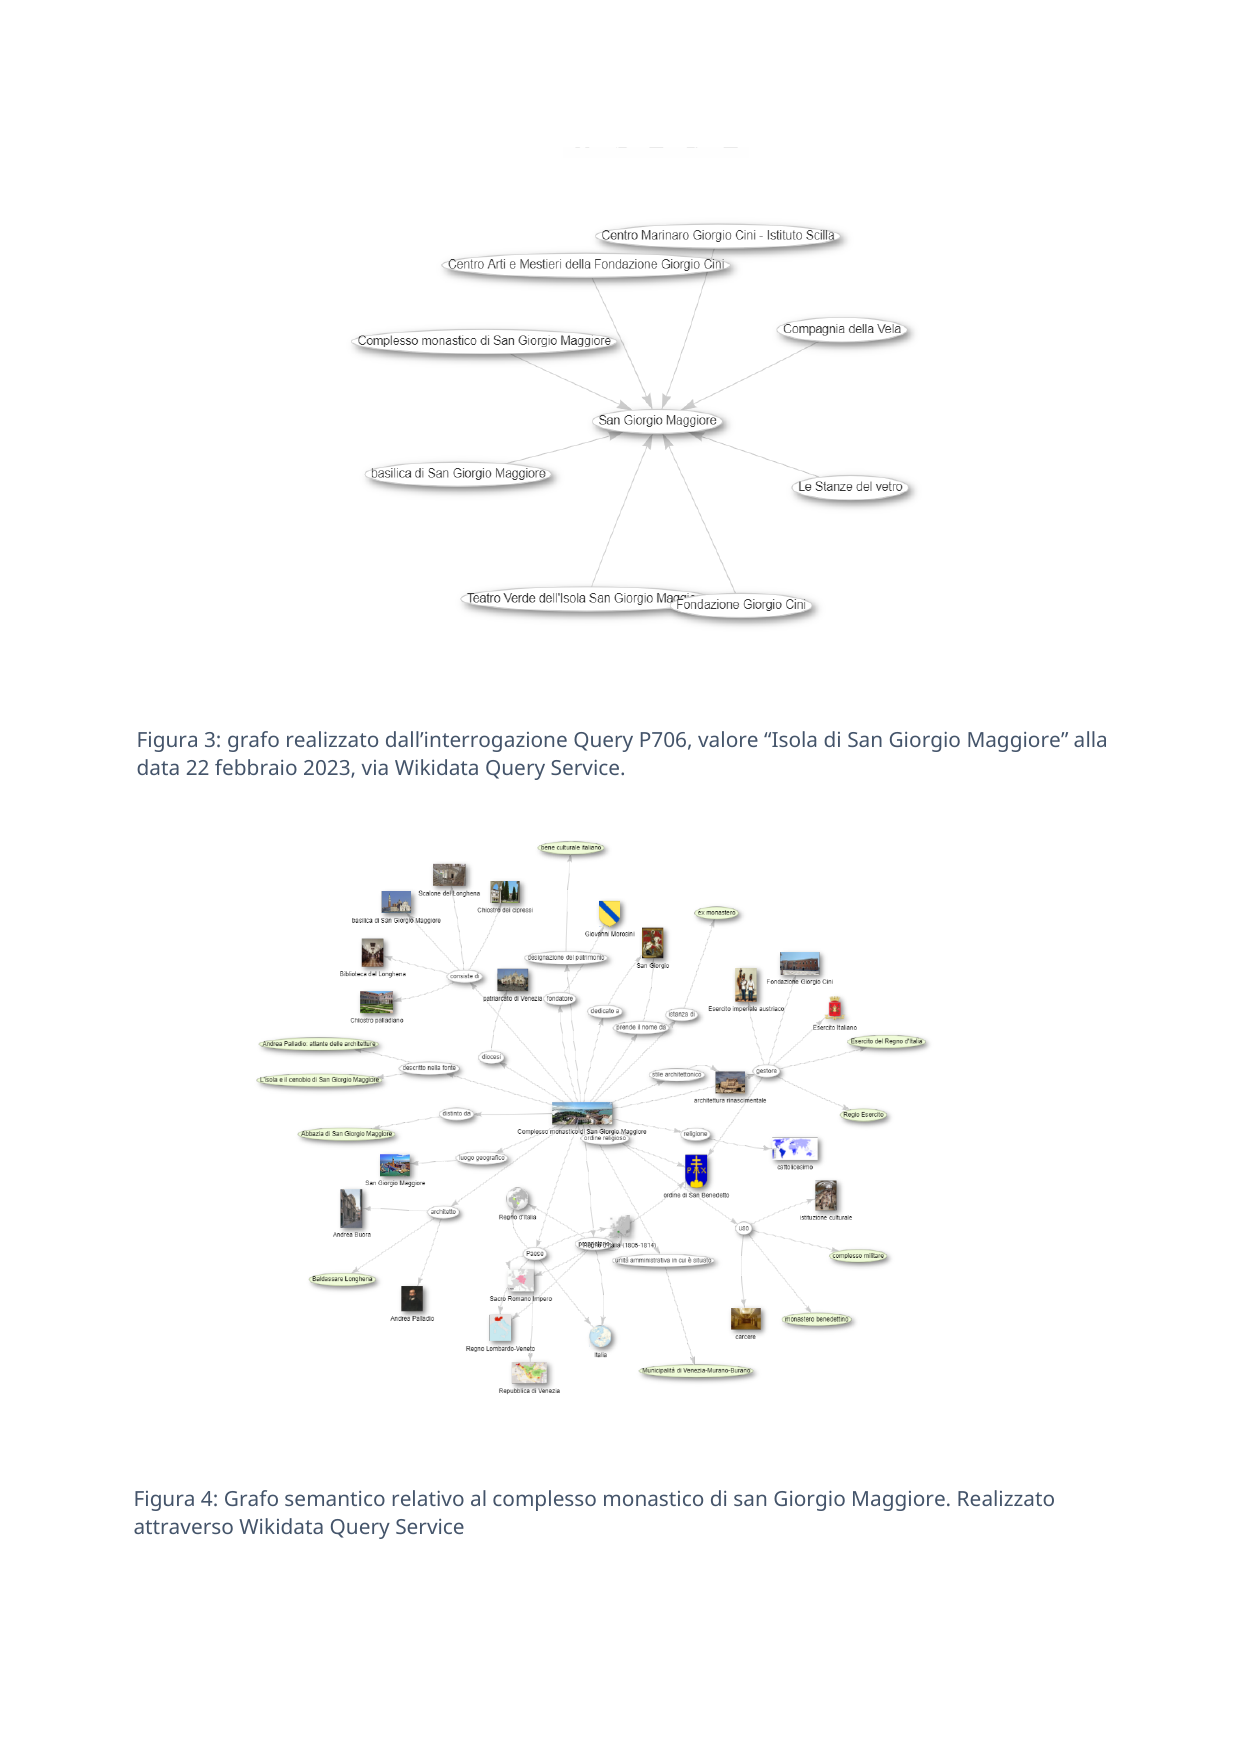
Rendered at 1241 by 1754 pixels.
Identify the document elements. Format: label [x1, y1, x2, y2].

picture [125, 840, 1115, 1401]
picture [109, 147, 1143, 724]
